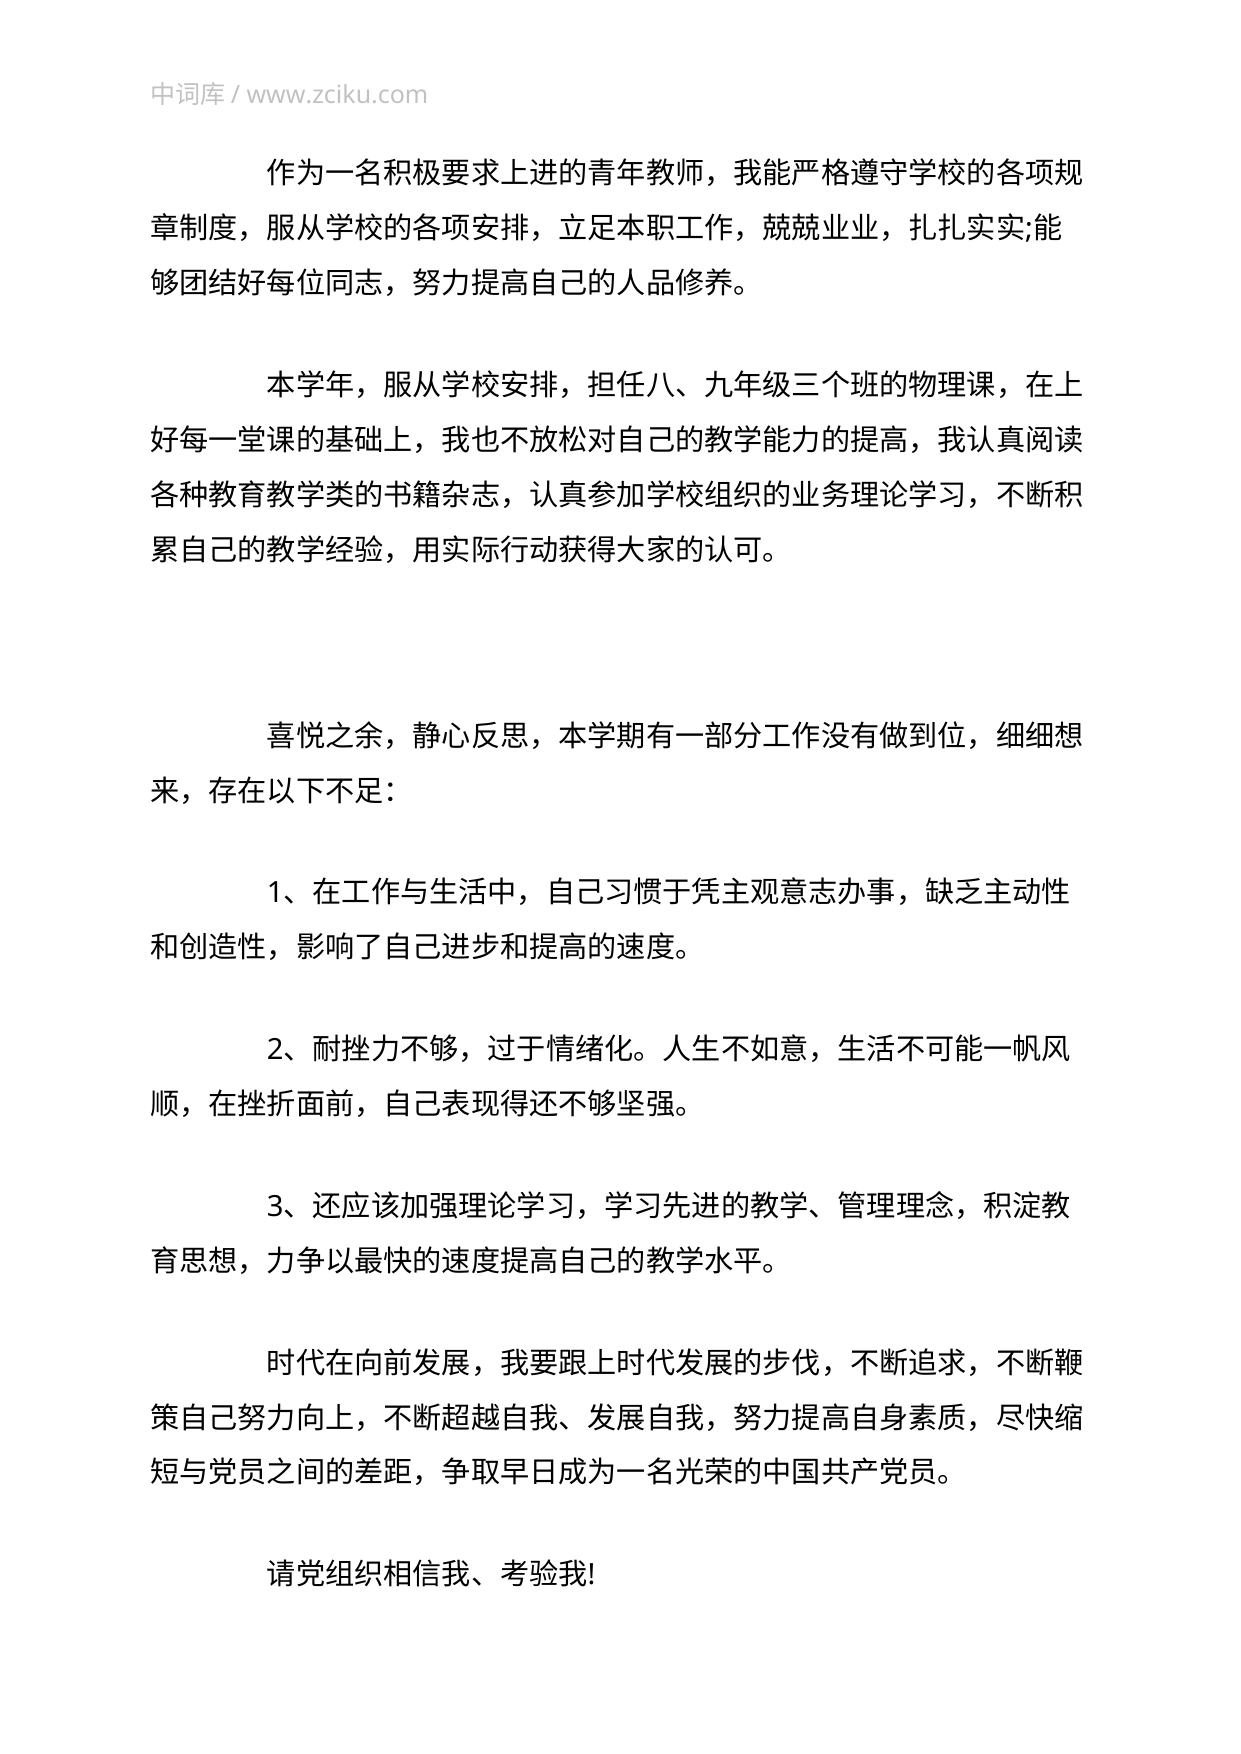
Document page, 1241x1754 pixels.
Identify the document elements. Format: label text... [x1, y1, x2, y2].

text 时代在向前发展，我要跟上时代发展的步伐，不断追求，不断鞭策自己努力向上，不断超越自我、发展自我，努力提高自身素质，尽快缩短与党员之间的差距，争取早日成为一名光荣的中国共产党员。 [150, 1339, 1090, 1491]
text 本学年，服从学校安排，担任八、九年级三个班的物理课，在上好每一堂课的基础上，我也不放松对自己的教学能力的提高，我认真阅读各种教育教学类的书籍杂志，认真参加学校组织的业务理论学习，不断积累自己的教学经验，用实际行动获得大家的认可。 [150, 362, 1090, 569]
text 请党组织相信我、考验我! [150, 1551, 1090, 1593]
text 喜悦之余，静心反思，本学期有一部分工作没有做到位，细细想来，存在以下不足： [150, 712, 1090, 809]
text 3、还应该加强理论学习，学习先进的教学、管理理念，积淀教育思想，力争以最快的速度提高自己的教学水平。 [150, 1182, 1090, 1280]
text 作为一名积极要求上进的青年教师，我能严格遵守学校的各项规章制度，服从学校的各项安排，立足本职工作，兢兢业业，扎扎实实;能够团结好每位同志，努力提高自己的人品修养。 [150, 150, 1090, 302]
text 2、耐挫力不够，过于情绪化。人生不如意，生活不可能一帆风顺，在挫折面前，自己表现得还不够坚强。 [150, 1026, 1090, 1123]
text 1、在工作与生活中，自己习惯于凭主观意志办事，缺乏主动性和创造性，影响了自己进步和提高的速度。 [150, 869, 1090, 966]
